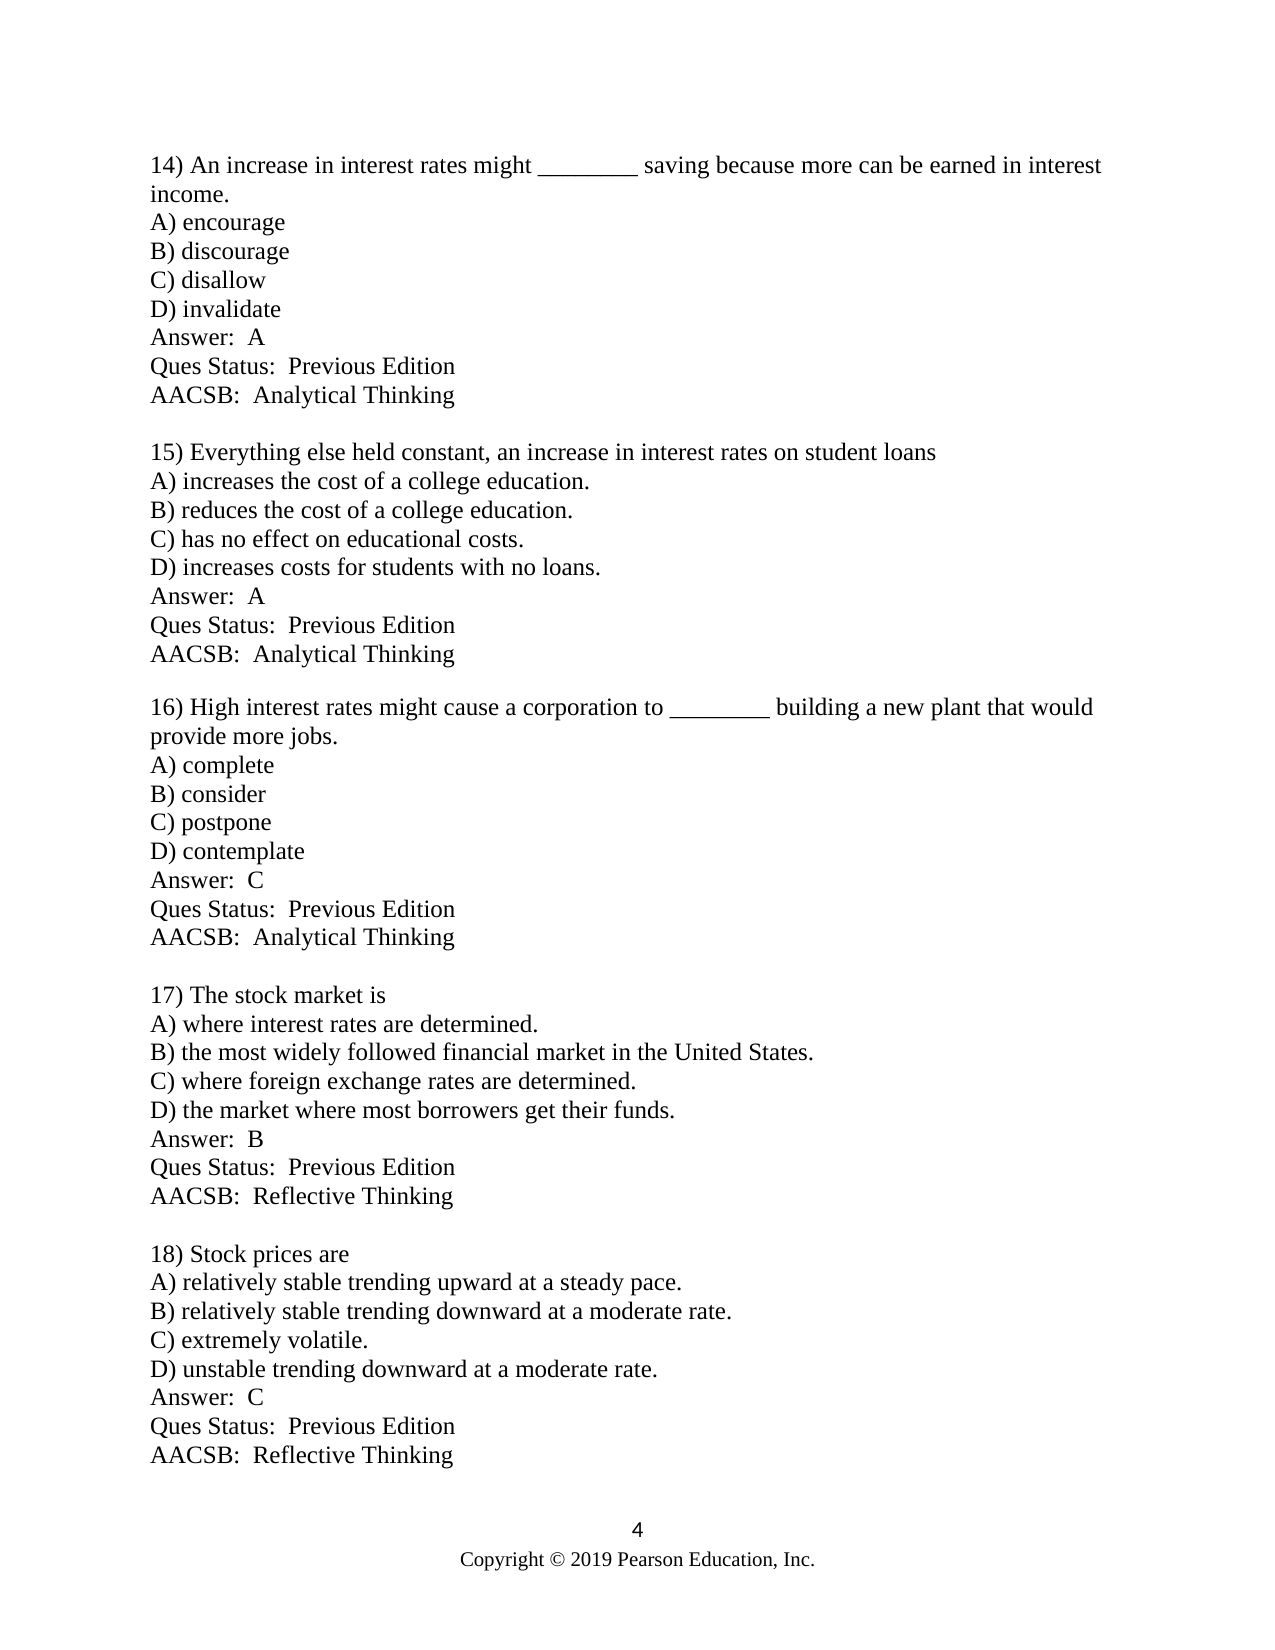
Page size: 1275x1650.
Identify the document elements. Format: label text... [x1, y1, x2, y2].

text AACSB: Analytical Thinking [150, 922, 1125, 951]
text D) the market where most borrowers get their funds. [150, 1095, 1125, 1124]
text A) increases the cost of a college education. [150, 466, 1125, 495]
text Answer: C [150, 865, 1125, 894]
text 18) Stock prices are [150, 1239, 1125, 1267]
text A) where interest rates are determined. [150, 1009, 1125, 1037]
text C) extremely volatile. [150, 1325, 1125, 1354]
text D) increases costs for students with no loans. [150, 552, 1125, 581]
text 16) High interest rates might cause a corporation to ________ building a new plant that would provide more jobs. [150, 692, 1125, 750]
text Answer: A [150, 581, 1125, 610]
text B) discourage [150, 236, 1125, 265]
text 15) Everything else held constant, an increase in interest rates on student loans [150, 437, 1125, 466]
text C) postpone [150, 807, 1125, 836]
text A) relatively stable trending upward at a steady pace. [150, 1267, 1125, 1296]
text C) has no effect on educational costs. [150, 524, 1125, 552]
text Ques Status: Previous Edition [150, 1411, 1125, 1440]
text Answer: A [150, 322, 1125, 351]
text B) relatively stable trending downward at a moderate rate. [150, 1296, 1125, 1325]
text A) encourage [150, 207, 1125, 236]
text 14) An increase in interest rates might ________ saving because more can be earned in interest income. [150, 150, 1125, 207]
text Ques Status: Previous Edition [150, 894, 1125, 922]
text AACSB: Analytical Thinking [150, 380, 1125, 409]
text Ques Status: Previous Edition [150, 610, 1125, 639]
text Answer: B [150, 1124, 1125, 1152]
text C) disallow [150, 265, 1125, 294]
text AACSB: Reflective Thinking [150, 1181, 1125, 1210]
text D) invalidate [150, 294, 1125, 322]
text Ques Status: Previous Edition [150, 351, 1125, 380]
text A) complete [150, 750, 1125, 779]
text B) the most widely followed financial market in the United States. [150, 1037, 1125, 1066]
text AACSB: Analytical Thinking [150, 639, 1125, 667]
text Answer: C [150, 1382, 1125, 1411]
text B) reduces the cost of a college education. [150, 495, 1125, 524]
text Ques Status: Previous Edition [150, 1152, 1125, 1181]
text C) where foreign exchange rates are determined. [150, 1066, 1125, 1095]
text D) unstable trending downward at a moderate rate. [150, 1354, 1125, 1382]
text D) contemplate [150, 836, 1125, 865]
text AACSB: Reflective Thinking [150, 1440, 1125, 1469]
text 17) The stock market is [150, 980, 1125, 1009]
text B) consider [150, 779, 1125, 807]
